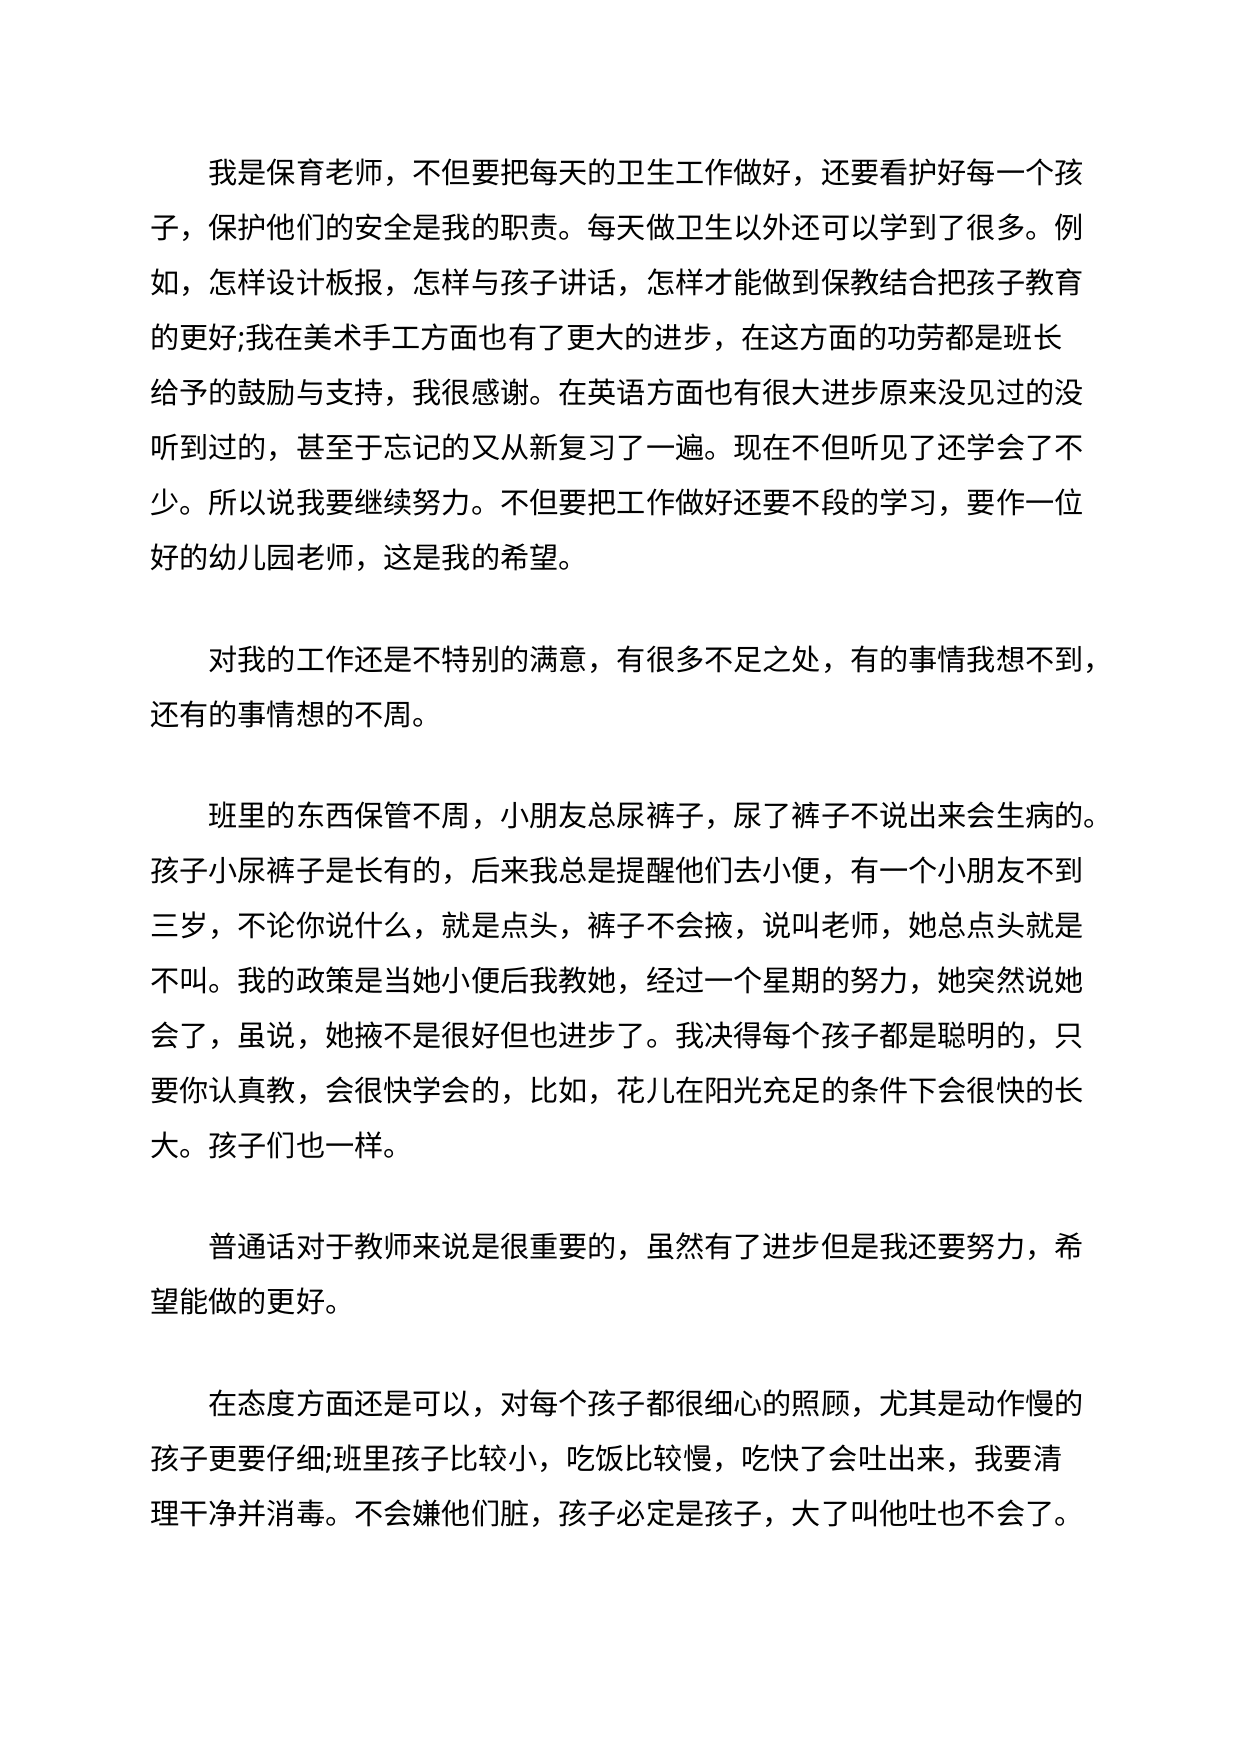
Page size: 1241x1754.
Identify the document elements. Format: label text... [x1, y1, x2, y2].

text 我是保育老师，不但要把每天的卫生工作做好，还要看护好每一个孩子，保护他们的安全是我的职责。每天做卫生以外还可以学到了很多。例如，怎样设计板报，怎样与孩子讲话，怎样才能做到保教结合把孩子教育的更好;我在美术手工方面也有了更大的进步，在这方面的功劳都是班长给予的鼓励与支持，我很感谢。在英语方面也有很大进步原来没见过的没听到过的，甚至于忘记的又从新复习了一遍。现在不但听见了还学会了不少。所以说我要继续努力。不但要把工作做好还要不段的学习，要作一位好的幼儿园老师，这是我的希望。 [150, 150, 1090, 577]
text 普通话对于教师来说是很重要的，虽然有了进步但是我还要努力，希望能做的更好。 [150, 1224, 1090, 1321]
text 在态度方面还是可以，对每个孩子都很细心的照顾，尤其是动作慢的孩子更要仔细;班里孩子比较小，吃饭比较慢，吃快了会吐出来，我要清理干净并消毒。不会嫌他们脏，孩子必定是孩子，大了叫他吐也不会了。 [150, 1381, 1090, 1533]
text 对我的工作还是不特别的满意，有很多不足之处，有的事情我想不到，还有的事情想的不周。 [150, 636, 1090, 733]
text 班里的东西保管不周，小朋友总尿裤子，尿了裤子不说出来会生病的。孩子小尿裤子是长有的，后来我总是提醒他们去小便，有一个小朋友不到三岁，不论你说什么，就是点头，裤子不会掖，说叫老师，她总点头就是不叫。我的政策是当她小便后我教她，经过一个星期的努力，她突然说她会了，虽说，她掖不是很好但也进步了。我决得每个孩子都是聪明的，只要你认真教，会很快学会的，比如，花儿在阳光充足的条件下会很快的长大。孩子们也一样。 [150, 793, 1090, 1164]
